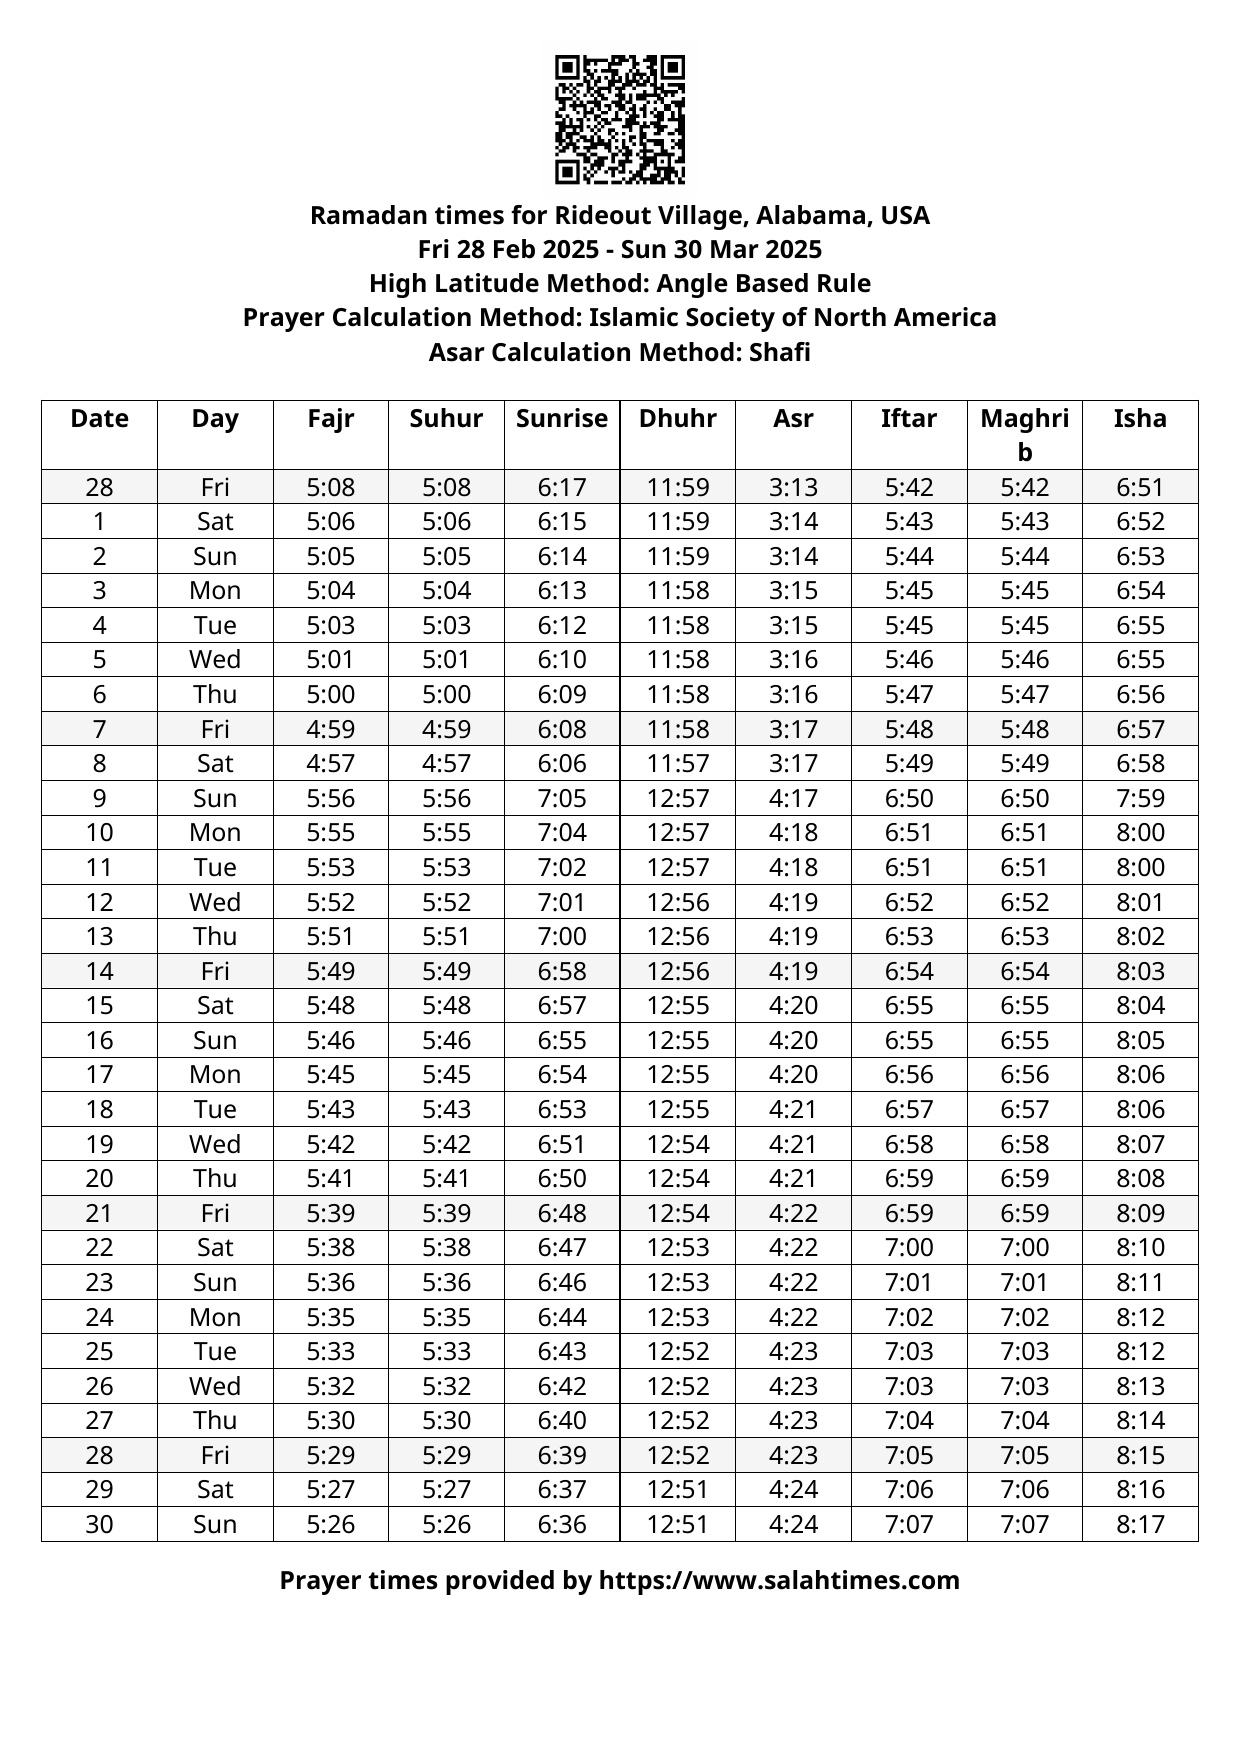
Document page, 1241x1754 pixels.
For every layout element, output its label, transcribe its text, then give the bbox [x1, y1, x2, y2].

table_cell 7:06 [852, 1473, 967, 1506]
table_cell 5:08 [274, 470, 388, 503]
table_cell 8:12 [1083, 1300, 1198, 1333]
table_cell 12:54 [621, 1127, 735, 1160]
table_cell 6:58 [1083, 746, 1198, 780]
table_cell 6 [42, 677, 157, 711]
table_cell 11:58 [621, 643, 735, 676]
table_cell 5:45 [852, 608, 967, 642]
table_cell 12:54 [621, 1161, 735, 1195]
picture [542, 41, 699, 198]
table_cell 6:10 [505, 643, 619, 676]
table_cell Fri [158, 470, 273, 503]
table_cell 5:04 [389, 574, 504, 607]
table_cell 12:56 [621, 885, 735, 918]
table_cell 29 [42, 1473, 157, 1506]
table_cell 6:55 [968, 1023, 1082, 1057]
table_cell 6:40 [505, 1404, 619, 1437]
table_cell 7:02 [968, 1300, 1082, 1333]
table_cell 5:06 [274, 504, 388, 538]
table_cell 5:42 [274, 1127, 388, 1160]
table_cell 8:05 [1083, 1023, 1198, 1057]
table_cell 6:56 [1083, 677, 1198, 711]
table_cell 5:52 [389, 885, 504, 918]
table_cell 11:58 [621, 574, 735, 607]
table_cell 8:17 [1083, 1507, 1198, 1541]
table_cell 7:05 [852, 1438, 967, 1472]
table_cell 17 [42, 1058, 157, 1091]
table_cell 5:01 [389, 643, 504, 676]
table_cell 5:03 [274, 608, 388, 642]
table_cell 12:52 [621, 1334, 735, 1368]
table_cell 5:53 [274, 850, 388, 884]
table_cell 6:50 [852, 781, 967, 814]
table_cell 15 [42, 989, 157, 1022]
table_cell 4 [42, 608, 157, 642]
table_cell 5:46 [389, 1023, 504, 1057]
table_cell 5:04 [274, 574, 388, 607]
table_cell 5:36 [274, 1265, 388, 1299]
table_cell 5:48 [852, 712, 967, 745]
table_header Sunrise [505, 401, 619, 469]
table_cell 24 [42, 1300, 157, 1333]
table_cell 6:08 [505, 712, 619, 745]
table_cell 5:35 [274, 1300, 388, 1333]
table_cell 8:02 [1083, 919, 1198, 953]
table_cell 6:54 [505, 1058, 619, 1091]
table_cell 8:07 [1083, 1127, 1198, 1160]
table_cell 28 [42, 1438, 157, 1472]
table_cell 28 [42, 470, 157, 503]
table_cell 4:59 [274, 712, 388, 745]
table_cell 6:43 [505, 1334, 619, 1368]
table_cell 6:51 [852, 816, 967, 849]
table_cell 6:59 [968, 1196, 1082, 1229]
table_cell 4:19 [736, 919, 851, 953]
table_cell 20 [42, 1161, 157, 1195]
table_cell 5:27 [274, 1473, 388, 1506]
table_cell 6:12 [505, 608, 619, 642]
table_cell 3:17 [736, 746, 851, 780]
table_cell 16 [42, 1023, 157, 1057]
table_cell 6:54 [968, 954, 1082, 987]
table_cell 5:05 [389, 539, 504, 572]
table_cell 5:00 [389, 677, 504, 711]
table_cell 7:03 [852, 1369, 967, 1402]
table_cell 6:51 [1083, 470, 1198, 503]
table_cell 5:45 [274, 1058, 388, 1091]
table_cell Tue [158, 850, 273, 884]
table_cell 7:01 [505, 885, 619, 918]
table_cell 8:14 [1083, 1404, 1198, 1437]
table_cell Mon [158, 1058, 273, 1091]
table_cell 4:20 [736, 989, 851, 1022]
table_cell 5:39 [389, 1196, 504, 1229]
table_cell 11:59 [621, 539, 735, 572]
table_cell 5:26 [389, 1507, 504, 1541]
table_cell 7:03 [852, 1334, 967, 1368]
table_cell 3:14 [736, 539, 851, 572]
table_cell 7:02 [505, 850, 619, 884]
table_cell 6:56 [968, 1058, 1082, 1091]
table_cell 5:03 [389, 608, 504, 642]
table_cell 5:44 [968, 539, 1082, 572]
table_cell 12:55 [621, 1058, 735, 1091]
table_cell 5:43 [274, 1092, 388, 1126]
table_cell 5:45 [968, 574, 1082, 607]
table_cell 14 [42, 954, 157, 987]
table_cell 7:00 [968, 1231, 1082, 1264]
table_cell 10 [42, 816, 157, 849]
table_cell 6:44 [505, 1300, 619, 1333]
table_cell 6:57 [852, 1092, 967, 1126]
table_cell 6:55 [852, 989, 967, 1022]
table_cell 5:42 [968, 470, 1082, 503]
table_cell 4:24 [736, 1473, 851, 1506]
table_cell 5:53 [389, 850, 504, 884]
table_cell 7:01 [968, 1265, 1082, 1299]
table_cell 3:16 [736, 643, 851, 676]
table_cell 6:54 [852, 954, 967, 987]
table_cell 5:55 [274, 816, 388, 849]
table_cell 5:27 [389, 1473, 504, 1506]
table_cell 5:36 [389, 1265, 504, 1299]
table_cell 5:38 [274, 1231, 388, 1264]
table_cell 12:55 [621, 1023, 735, 1057]
table_cell 6:13 [505, 574, 619, 607]
table_cell 11:58 [621, 677, 735, 711]
table_cell 5:30 [274, 1404, 388, 1437]
table_cell 8:10 [1083, 1231, 1198, 1264]
table_cell 8:11 [1083, 1265, 1198, 1299]
table_cell 7:07 [852, 1507, 967, 1541]
table_cell 5:29 [389, 1438, 504, 1472]
table_cell 12:55 [621, 1092, 735, 1126]
table_cell 6:46 [505, 1265, 619, 1299]
table_cell 8:12 [1083, 1334, 1198, 1368]
table_cell 12:55 [621, 989, 735, 1022]
table_header Isha [1083, 401, 1198, 469]
table_cell 4:23 [736, 1438, 851, 1472]
table_cell 7:04 [852, 1404, 967, 1437]
table_cell 5:08 [389, 470, 504, 503]
table_cell 7:05 [968, 1438, 1082, 1472]
table_cell 6:57 [505, 989, 619, 1022]
table_cell 6:17 [505, 470, 619, 503]
table_cell 6:57 [968, 1092, 1082, 1126]
table_cell 3:15 [736, 574, 851, 607]
table_cell 4:57 [389, 746, 504, 780]
table_cell 5:35 [389, 1300, 504, 1333]
table_cell 6:52 [852, 885, 967, 918]
text Prayer Calculation Method: Islamic Society of North America [42, 300, 1198, 334]
table_cell 6:47 [505, 1231, 619, 1264]
table_cell Thu [158, 1161, 273, 1195]
table_cell 12:53 [621, 1265, 735, 1299]
table_cell 6:39 [505, 1438, 619, 1472]
table_cell 5:46 [968, 643, 1082, 676]
table_cell 5:38 [389, 1231, 504, 1264]
table_cell Wed [158, 1369, 273, 1402]
table_cell Sun [158, 539, 273, 572]
table_cell Sun [158, 1265, 273, 1299]
table_cell 4:22 [736, 1196, 851, 1229]
table_header Day [158, 401, 273, 469]
table_cell 8:09 [1083, 1196, 1198, 1229]
table_cell 3:13 [736, 470, 851, 503]
table_header Dhuhr [621, 401, 735, 469]
table_cell Sat [158, 504, 273, 538]
table_cell 6:53 [1083, 539, 1198, 572]
table_cell 5:43 [852, 504, 967, 538]
table_cell 5:44 [852, 539, 967, 572]
table_cell Sat [158, 1473, 273, 1506]
table_cell 6:55 [852, 1023, 967, 1057]
table_cell 8:04 [1083, 989, 1198, 1022]
table_cell 12:57 [621, 781, 735, 814]
table_cell 5:51 [389, 919, 504, 953]
table_cell Mon [158, 574, 273, 607]
table_header Iftar [852, 401, 967, 469]
table_cell 5:42 [852, 470, 967, 503]
table_cell 8 [42, 746, 157, 780]
table_cell 5:06 [389, 504, 504, 538]
table_cell Tue [158, 1334, 273, 1368]
table_cell 7:02 [852, 1300, 967, 1333]
table_cell 6:55 [1083, 643, 1198, 676]
table_cell 5:33 [274, 1334, 388, 1368]
table_cell 4:22 [736, 1265, 851, 1299]
table_cell 12:53 [621, 1231, 735, 1264]
table_cell 6:37 [505, 1473, 619, 1506]
table_cell 6:53 [505, 1092, 619, 1126]
table_cell 6:56 [852, 1058, 967, 1091]
table_cell 19 [42, 1127, 157, 1160]
table_cell 4:24 [736, 1507, 851, 1541]
table_cell 3:17 [736, 712, 851, 745]
table_cell 6:53 [968, 919, 1082, 953]
table_cell 12:56 [621, 954, 735, 987]
table_cell 6:51 [968, 816, 1082, 849]
table_cell 4:19 [736, 954, 851, 987]
table_cell 8:13 [1083, 1369, 1198, 1402]
table_cell Sat [158, 989, 273, 1022]
table_cell 23 [42, 1265, 157, 1299]
table_cell 6:55 [505, 1023, 619, 1057]
table_cell 11:58 [621, 608, 735, 642]
table_cell 7:07 [968, 1507, 1082, 1541]
table_cell 5:26 [274, 1507, 388, 1541]
text Prayer times provided by https://www.salahtimes.com [42, 1563, 1198, 1597]
text High Latitude Method: Angle Based Rule [42, 266, 1198, 300]
table_cell Mon [158, 1300, 273, 1333]
table_cell 8:00 [1083, 816, 1198, 849]
table_cell 11:59 [621, 470, 735, 503]
table_cell 4:23 [736, 1404, 851, 1437]
table_cell 13 [42, 919, 157, 953]
table_cell 5:47 [968, 677, 1082, 711]
table_cell 8:16 [1083, 1473, 1198, 1506]
table_cell 4:20 [736, 1023, 851, 1057]
table_cell 7:04 [505, 816, 619, 849]
table_cell 7:04 [968, 1404, 1082, 1437]
table_cell 5:47 [852, 677, 967, 711]
table_cell 2 [42, 539, 157, 572]
table_cell 26 [42, 1369, 157, 1402]
table_cell 8:08 [1083, 1161, 1198, 1195]
table_cell 7:03 [968, 1369, 1082, 1402]
table_cell 5:39 [274, 1196, 388, 1229]
table_cell 7 [42, 712, 157, 745]
table_cell 5:49 [968, 746, 1082, 780]
table_cell 5:29 [274, 1438, 388, 1472]
table_cell 3:15 [736, 608, 851, 642]
table_cell Fri [158, 954, 273, 987]
table_cell 1 [42, 504, 157, 538]
table_cell 6:51 [968, 850, 1082, 884]
table_header Asr [736, 401, 851, 469]
table_cell Wed [158, 1127, 273, 1160]
table_cell 6:55 [968, 989, 1082, 1022]
table_cell 4:19 [736, 885, 851, 918]
table_cell 6:52 [1083, 504, 1198, 538]
table_cell 5:49 [389, 954, 504, 987]
table_cell 4:23 [736, 1334, 851, 1368]
table_cell Wed [158, 643, 273, 676]
table_cell 6:50 [505, 1161, 619, 1195]
table_cell 6:06 [505, 746, 619, 780]
table_cell Fri [158, 1438, 273, 1472]
table_cell 4:21 [736, 1161, 851, 1195]
table_cell Sat [158, 746, 273, 780]
table_cell 5:01 [274, 643, 388, 676]
table_cell Thu [158, 1404, 273, 1437]
table_cell 4:22 [736, 1231, 851, 1264]
table_cell 25 [42, 1334, 157, 1368]
text Fri 28 Feb 2025 - Sun 30 Mar 2025 [42, 232, 1198, 266]
table_cell 7:01 [852, 1265, 967, 1299]
table_cell 5:32 [274, 1369, 388, 1402]
table_cell 5 [42, 643, 157, 676]
table_cell 5:42 [389, 1127, 504, 1160]
table_cell 6:15 [505, 504, 619, 538]
table_cell 30 [42, 1507, 157, 1541]
table_cell 11:59 [621, 504, 735, 538]
table_cell 8:15 [1083, 1438, 1198, 1472]
table_cell Sun [158, 1507, 273, 1541]
table_cell 7:05 [505, 781, 619, 814]
table_header Suhur [389, 401, 504, 469]
table_cell 5:43 [968, 504, 1082, 538]
table_cell 5:45 [968, 608, 1082, 642]
table_cell 7:59 [1083, 781, 1198, 814]
table_cell 4:57 [274, 746, 388, 780]
text Asar Calculation Method: Shafi [42, 334, 1198, 368]
table_cell 5:45 [389, 1058, 504, 1091]
table_cell Wed [158, 885, 273, 918]
table_cell 4:18 [736, 850, 851, 884]
table_cell Mon [158, 816, 273, 849]
table_cell 12:52 [621, 1404, 735, 1437]
table_cell 5:33 [389, 1334, 504, 1368]
table_cell 18 [42, 1092, 157, 1126]
table_cell 5:49 [852, 746, 967, 780]
table_cell 21 [42, 1196, 157, 1229]
table_cell 11 [42, 850, 157, 884]
table_cell 6:58 [505, 954, 619, 987]
table_cell 12:52 [621, 1369, 735, 1402]
table_cell 5:41 [389, 1161, 504, 1195]
table_cell 6:53 [852, 919, 967, 953]
table_cell 6:54 [1083, 574, 1198, 607]
table_cell 6:51 [852, 850, 967, 884]
table_cell Sat [158, 1231, 273, 1264]
table_cell Fri [158, 712, 273, 745]
table_cell 5:52 [274, 885, 388, 918]
table_cell 3:16 [736, 677, 851, 711]
table_cell 5:48 [389, 989, 504, 1022]
table_cell 12:51 [621, 1507, 735, 1541]
table_cell 5:00 [274, 677, 388, 711]
table_cell 5:56 [389, 781, 504, 814]
table_cell 8:06 [1083, 1092, 1198, 1126]
table_cell Tue [158, 1092, 273, 1126]
table_cell 4:59 [389, 712, 504, 745]
table_cell 8:03 [1083, 954, 1198, 987]
table_cell 11:58 [621, 712, 735, 745]
table_cell 5:05 [274, 539, 388, 572]
table_cell 6:48 [505, 1196, 619, 1229]
table_cell 12:57 [621, 816, 735, 849]
table_cell 6:14 [505, 539, 619, 572]
table_cell 12:57 [621, 850, 735, 884]
table_cell 4:21 [736, 1127, 851, 1160]
table_cell 6:52 [968, 885, 1082, 918]
table_cell 11:57 [621, 746, 735, 780]
table_cell 27 [42, 1404, 157, 1437]
table_cell 6:57 [1083, 712, 1198, 745]
table_cell 5:55 [389, 816, 504, 849]
text Ramadan times for Rideout Village, Alabama, USA [42, 198, 1198, 232]
table_cell 7:06 [968, 1473, 1082, 1506]
table_cell 3:14 [736, 504, 851, 538]
table_cell 7:00 [852, 1231, 967, 1264]
table_cell 12:54 [621, 1196, 735, 1229]
table_cell 3 [42, 574, 157, 607]
table_cell 9 [42, 781, 157, 814]
table_cell 6:58 [968, 1127, 1082, 1160]
table_cell 12 [42, 885, 157, 918]
table_header Maghrib [968, 401, 1082, 469]
table_cell 5:48 [274, 989, 388, 1022]
table_cell 7:03 [968, 1334, 1082, 1368]
table_cell 6:59 [852, 1161, 967, 1195]
table_cell 4:22 [736, 1300, 851, 1333]
table_cell 5:51 [274, 919, 388, 953]
table_cell 6:59 [852, 1196, 967, 1229]
table_cell 12:56 [621, 919, 735, 953]
table_cell Fri [158, 1196, 273, 1229]
table_cell 12:51 [621, 1473, 735, 1506]
table_cell 5:32 [389, 1369, 504, 1402]
table_cell 4:21 [736, 1092, 851, 1126]
table_cell 6:59 [968, 1161, 1082, 1195]
table_cell 5:43 [389, 1092, 504, 1126]
table_cell 8:00 [1083, 850, 1198, 884]
table_cell Thu [158, 677, 273, 711]
table_cell 5:46 [852, 643, 967, 676]
table_cell 4:17 [736, 781, 851, 814]
table_cell Tue [158, 608, 273, 642]
table_cell 5:45 [852, 574, 967, 607]
table_cell 8:01 [1083, 885, 1198, 918]
table_cell 5:49 [274, 954, 388, 987]
table_cell 12:52 [621, 1438, 735, 1472]
table_cell Sun [158, 781, 273, 814]
table_cell 7:00 [505, 919, 619, 953]
table_cell 5:30 [389, 1404, 504, 1437]
table_cell 5:48 [968, 712, 1082, 745]
table_cell Thu [158, 919, 273, 953]
table_cell 5:46 [274, 1023, 388, 1057]
table_cell 22 [42, 1231, 157, 1264]
table_cell 6:58 [852, 1127, 967, 1160]
table_cell 6:09 [505, 677, 619, 711]
table_cell 8:06 [1083, 1058, 1198, 1091]
table_cell 4:18 [736, 816, 851, 849]
table_cell 5:56 [274, 781, 388, 814]
table_cell 4:23 [736, 1369, 851, 1402]
table_header Fajr [274, 401, 388, 469]
table_cell 6:55 [1083, 608, 1198, 642]
table_cell 12:53 [621, 1300, 735, 1333]
table_cell 5:41 [274, 1161, 388, 1195]
table_cell Sun [158, 1023, 273, 1057]
table_cell 6:51 [505, 1127, 619, 1160]
table_cell 6:36 [505, 1507, 619, 1541]
table_header Date [42, 401, 157, 469]
table_cell 6:42 [505, 1369, 619, 1402]
table_cell 6:50 [968, 781, 1082, 814]
table_cell 4:20 [736, 1058, 851, 1091]
